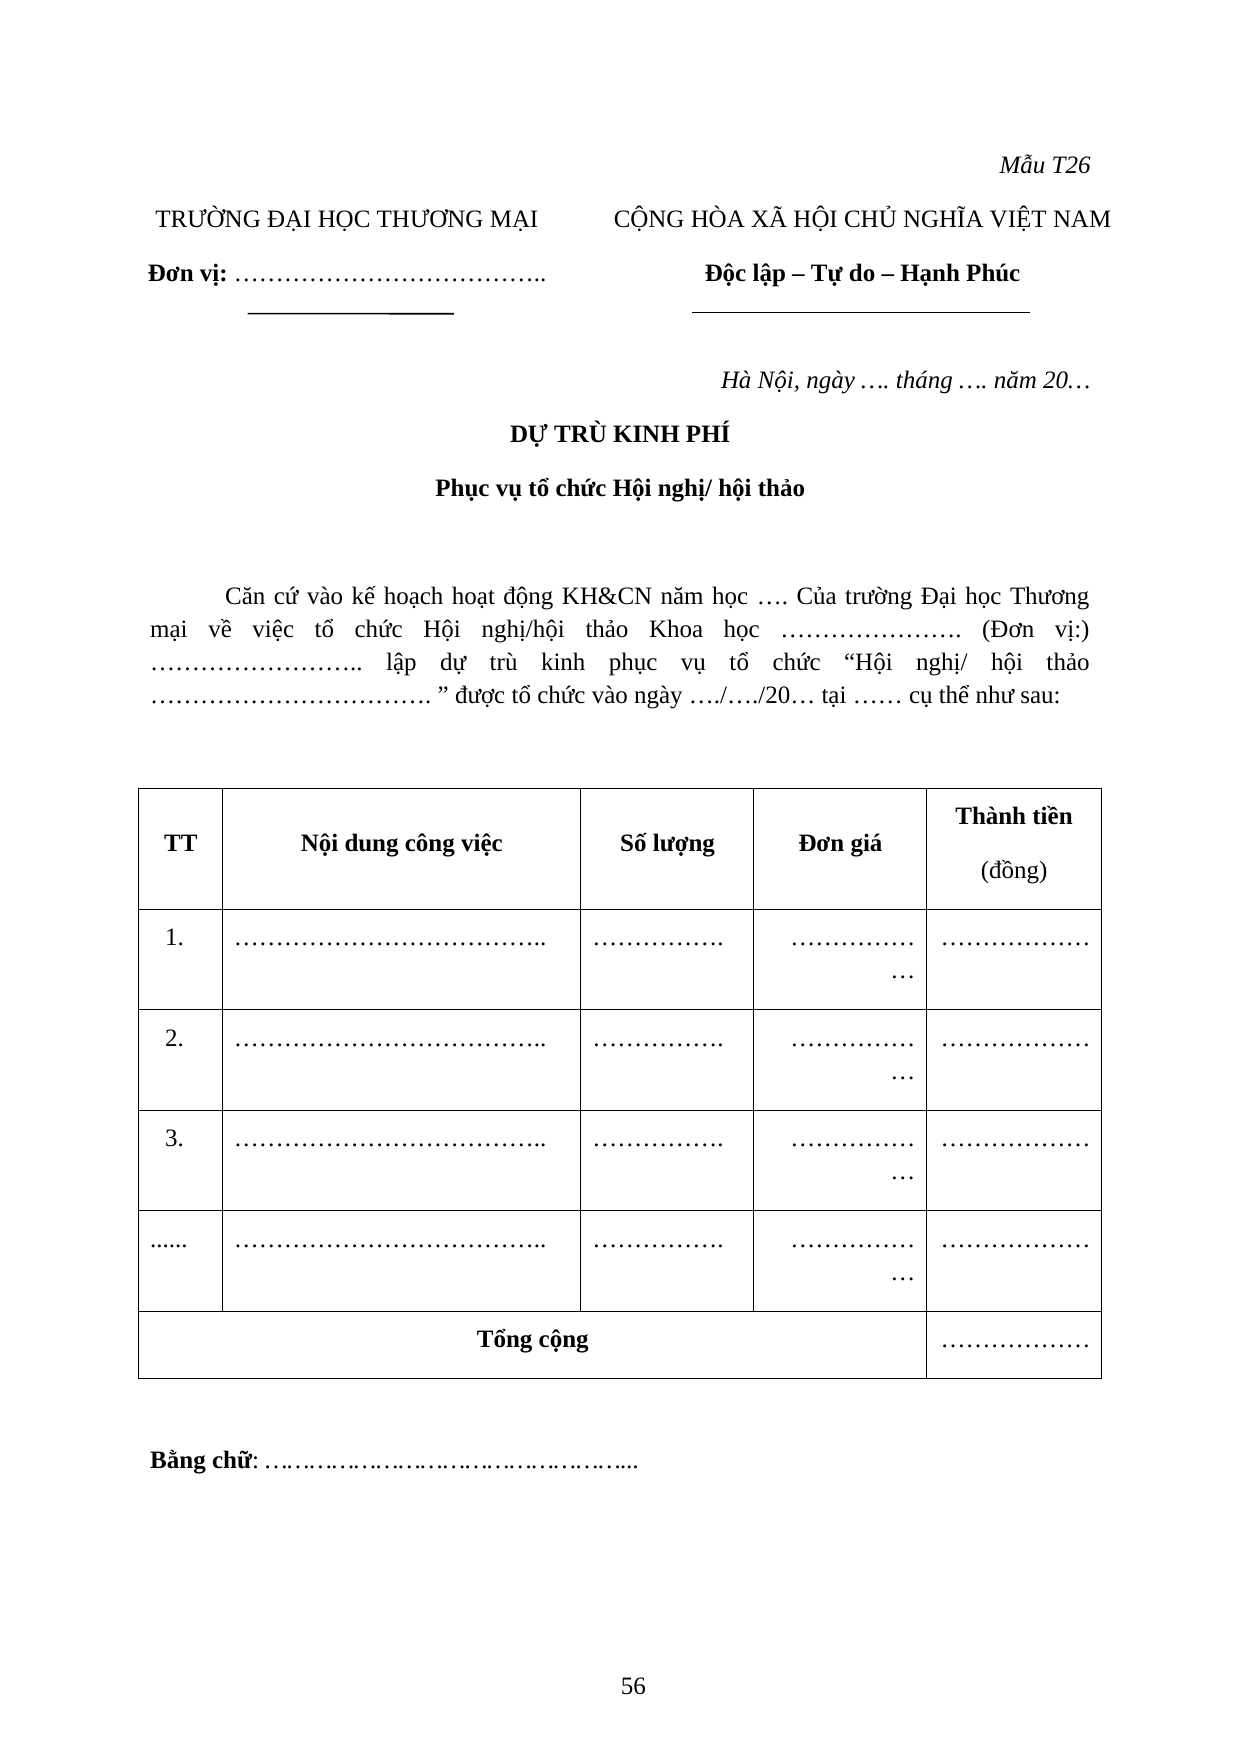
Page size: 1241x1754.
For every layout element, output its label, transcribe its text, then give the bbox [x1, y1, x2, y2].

table_cell ……………… [927, 1211, 1101, 1311]
table_cell ……………… [754, 1211, 926, 1311]
table_cell ……………… [927, 1010, 1101, 1110]
table_cell ……………………………….. [223, 1111, 580, 1210]
table_cell ……………………………….. [223, 1010, 580, 1110]
table_cell Tổng cộng [139, 1312, 926, 1378]
text Căn cứ vào kế hoạch hoạt động KH&CN năm học …. Của trường Đại học Thương mại về việc tổ chức Hội nghị/hội thảo Khoa học …………………. (Đơn vị:)…………………….. lập dự trù kinh phục vụ tổ chức “Hội nghị/ hội thảo ……………………………. ” được tổ chức vào ngày …./…./20… tại …… cụ thể như sau: [150, 581, 1090, 709]
table_header TT [139, 789, 222, 909]
table_cell ……………. [581, 1010, 753, 1110]
table_header Số lượng [581, 789, 753, 909]
table_cell ……………………………….. [223, 910, 580, 1009]
text Mẫu T26 [150, 150, 1090, 179]
table_cell ...... [139, 1211, 222, 1311]
table_cell ……………… [754, 1010, 926, 1110]
table_header CỘNG HÒA XÃ HỘI CHỦ NGHĨA VIỆT NAM Độc lập – Tự do – Hạnh Phúc [581, 204, 1144, 312]
table_header Đơn giá [754, 789, 926, 909]
table_cell ……………… [927, 910, 1101, 1009]
table_header Nội dung công việc [223, 789, 580, 909]
table_cell [139, 1111, 222, 1210]
text Bằng chữ: …………………………………………... [150, 1445, 1090, 1474]
table_cell ……………………………….. [223, 1211, 580, 1311]
table_cell ……………… [927, 1312, 1101, 1378]
text Phục vụ tổ chức Hội nghị/ hội thảo [150, 473, 1090, 502]
table_cell ……………. [581, 1111, 753, 1210]
table_cell [139, 910, 222, 1009]
table_cell ……………… [927, 1111, 1101, 1210]
table_cell ……………. [581, 1211, 753, 1311]
table_cell ……………. [581, 910, 753, 1009]
text Hà Nội, ngày …. tháng …. năm 20… [150, 365, 1090, 394]
table_cell ……………… [754, 1111, 926, 1210]
table_cell [139, 1010, 222, 1110]
text DỰ TRÙ KINH PHÍ [150, 419, 1090, 448]
table_header Thành tiền (đồng) [927, 789, 1101, 909]
table_header TRƯỜNG ĐẠI HỌC THƯƠNG MẠI Đơn vị: ……………………………….. [113, 204, 581, 312]
table_cell ……………… [754, 910, 926, 1009]
